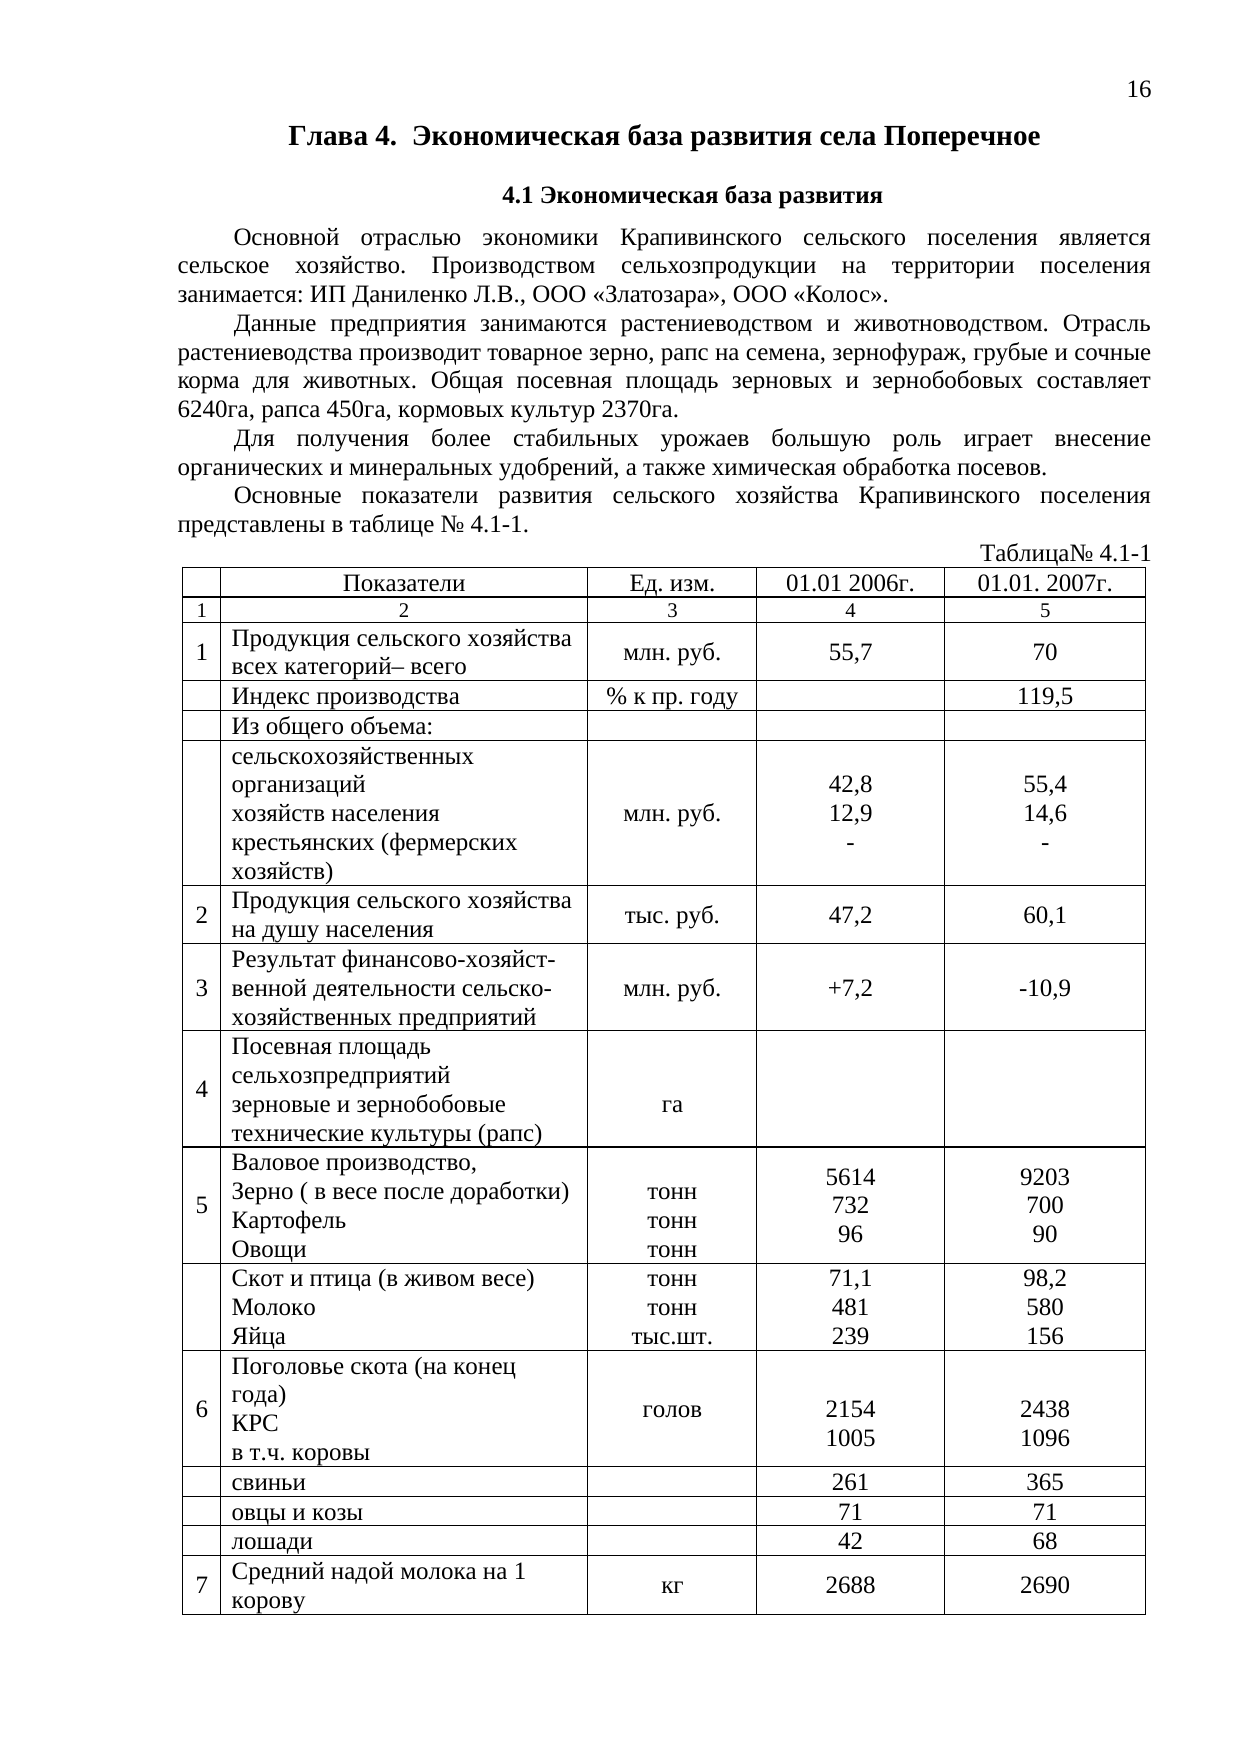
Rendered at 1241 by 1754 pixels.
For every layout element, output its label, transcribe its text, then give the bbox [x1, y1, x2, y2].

table_cell 1 [183, 623, 220, 680]
table_header 01.01 2006г. [757, 568, 944, 596]
table_cell тыс. руб. [588, 886, 756, 943]
table_cell Продукция сельского хозяйства на душу населения [221, 886, 587, 943]
table_cell [757, 711, 944, 740]
table_cell [183, 1497, 220, 1525]
table_cell 2438 1096 [945, 1351, 1145, 1466]
table_cell тонн тонн тонн [588, 1148, 756, 1262]
table_cell 1 [183, 598, 220, 622]
table_cell 365 [945, 1467, 1145, 1496]
table_cell 261 [757, 1467, 944, 1496]
table_cell [588, 1497, 756, 1525]
table_cell Индекс производства [221, 681, 587, 710]
table_cell 55,7 [757, 623, 944, 680]
table_header Показатели [221, 568, 587, 596]
table_cell 98,2 580 156 [945, 1264, 1145, 1350]
table_header Ед. изм. [588, 568, 756, 596]
table_cell 3 [183, 944, 220, 1030]
table_cell [183, 681, 220, 710]
table_cell 71,1 481 239 [757, 1264, 944, 1350]
table_cell [183, 1264, 220, 1350]
table_cell га [588, 1031, 756, 1146]
text Основной отраслью экономики Крапивинского сельского поселения является сельское хозяйство. Производством сельхозпродукции на территории поселения занимается: ИП Даниленко Л.В., ООО «Златозара», ООО «Колос». [177, 222, 1152, 308]
table_cell млн. руб. [588, 741, 756, 884]
table_cell [588, 711, 756, 740]
table_cell [183, 741, 220, 884]
text 4.1 Экономическая база развития [177, 180, 1152, 209]
table_cell [183, 1467, 220, 1496]
table_cell 47,2 [757, 886, 944, 943]
table_cell [183, 711, 220, 740]
table_cell 5 [945, 598, 1145, 622]
table_cell голов [588, 1351, 756, 1466]
table_cell 7 [183, 1556, 220, 1614]
table_cell [183, 1526, 220, 1555]
table_cell свиньи [221, 1467, 587, 1496]
table_cell 60,1 [945, 886, 1145, 943]
table_cell Валовое производство, Зерно ( в весе после доработки) Картофель Овощи [221, 1148, 587, 1262]
table_cell 2 [221, 598, 587, 622]
table_cell 2688 [757, 1556, 944, 1614]
table_cell 42,8 12,9 - [757, 741, 944, 884]
table_cell Результат финансово-хозяйст-венной деятельности сельско-хозяйственных предприятий [221, 944, 587, 1030]
table_cell 119,5 [945, 681, 1145, 710]
table_cell 2154 1005 [757, 1351, 944, 1466]
table_cell 3 [588, 598, 756, 622]
table_cell овцы и козы [221, 1497, 587, 1525]
table_cell 9203 700 90 [945, 1148, 1145, 1262]
table_header [183, 568, 220, 596]
text Данные предприятия занимаются растениеводством и животноводством. Отрасль растениеводства производит товарное зерно, рапс на семена, зернофураж, грубые и сочные корма для животных. Общая посевная площадь зерновых и зернобобовых составляет 6240га, рапса 450га, кормовых культур 2370га. [177, 308, 1152, 423]
table_cell % к пр. году [588, 681, 756, 710]
table_cell лошади [221, 1526, 587, 1555]
table_cell Из общего объема: [221, 711, 587, 740]
table_cell кг [588, 1556, 756, 1614]
table_cell +7,2 [757, 944, 944, 1030]
text Основные показатели развития сельского хозяйства Крапивинского поселения представлены в таблице № 4.1-1. [177, 480, 1152, 538]
table_cell [945, 711, 1145, 740]
table_header 01.01. 2007г. [945, 568, 1145, 596]
table_cell сельскохозяйственных организаций хозяйств населения крестьянских (фермерских хозяйств) [221, 741, 587, 884]
table_cell Поголовье скота (на конец года) КРС в т.ч. коровы [221, 1351, 587, 1466]
table_cell млн. руб. [588, 944, 756, 1030]
text Для получения более стабильных урожаев большую роль играет внесение органических и минеральных удобрений, а также химическая обработка посевов. [177, 423, 1152, 480]
table_cell 5 [183, 1148, 220, 1262]
table_cell тонн тонн тыс.шт. [588, 1264, 756, 1350]
table_cell Продукция сельского хозяйства всех категорий– всего [221, 623, 587, 680]
table_cell 71 [945, 1497, 1145, 1525]
text Глава 4. Экономическая база развития села Поперечное [177, 118, 1152, 152]
table_cell 2 [183, 886, 220, 943]
table_cell Средний надой молока на 1 корову [221, 1556, 587, 1614]
table_cell млн. руб. [588, 623, 756, 680]
table_cell 68 [945, 1526, 1145, 1555]
table_cell 2690 [945, 1556, 1145, 1614]
table_cell [588, 1526, 756, 1555]
table_cell 71 [757, 1497, 944, 1525]
table_cell Посевная площадь сельхозпредприятий зерновые и зернобобовые технические культуры (рапс) [221, 1031, 587, 1146]
table_cell -10,9 [945, 944, 1145, 1030]
table_cell [757, 681, 944, 710]
table_cell 4 [183, 1031, 220, 1146]
table_cell 42 [757, 1526, 944, 1555]
table_cell 55,4 14,6 - [945, 741, 1145, 884]
text Таблица№ 4.1-1 [177, 538, 1152, 567]
table_cell 70 [945, 623, 1145, 680]
table_cell [588, 1467, 756, 1496]
table_cell 5614 732 96 [757, 1148, 944, 1262]
table_cell [757, 1031, 944, 1146]
table_cell [945, 1031, 1145, 1146]
table_cell 4 [757, 598, 944, 622]
table_cell 6 [183, 1351, 220, 1466]
table_cell Скот и птица (в живом весе) Молоко Яйца [221, 1264, 587, 1350]
